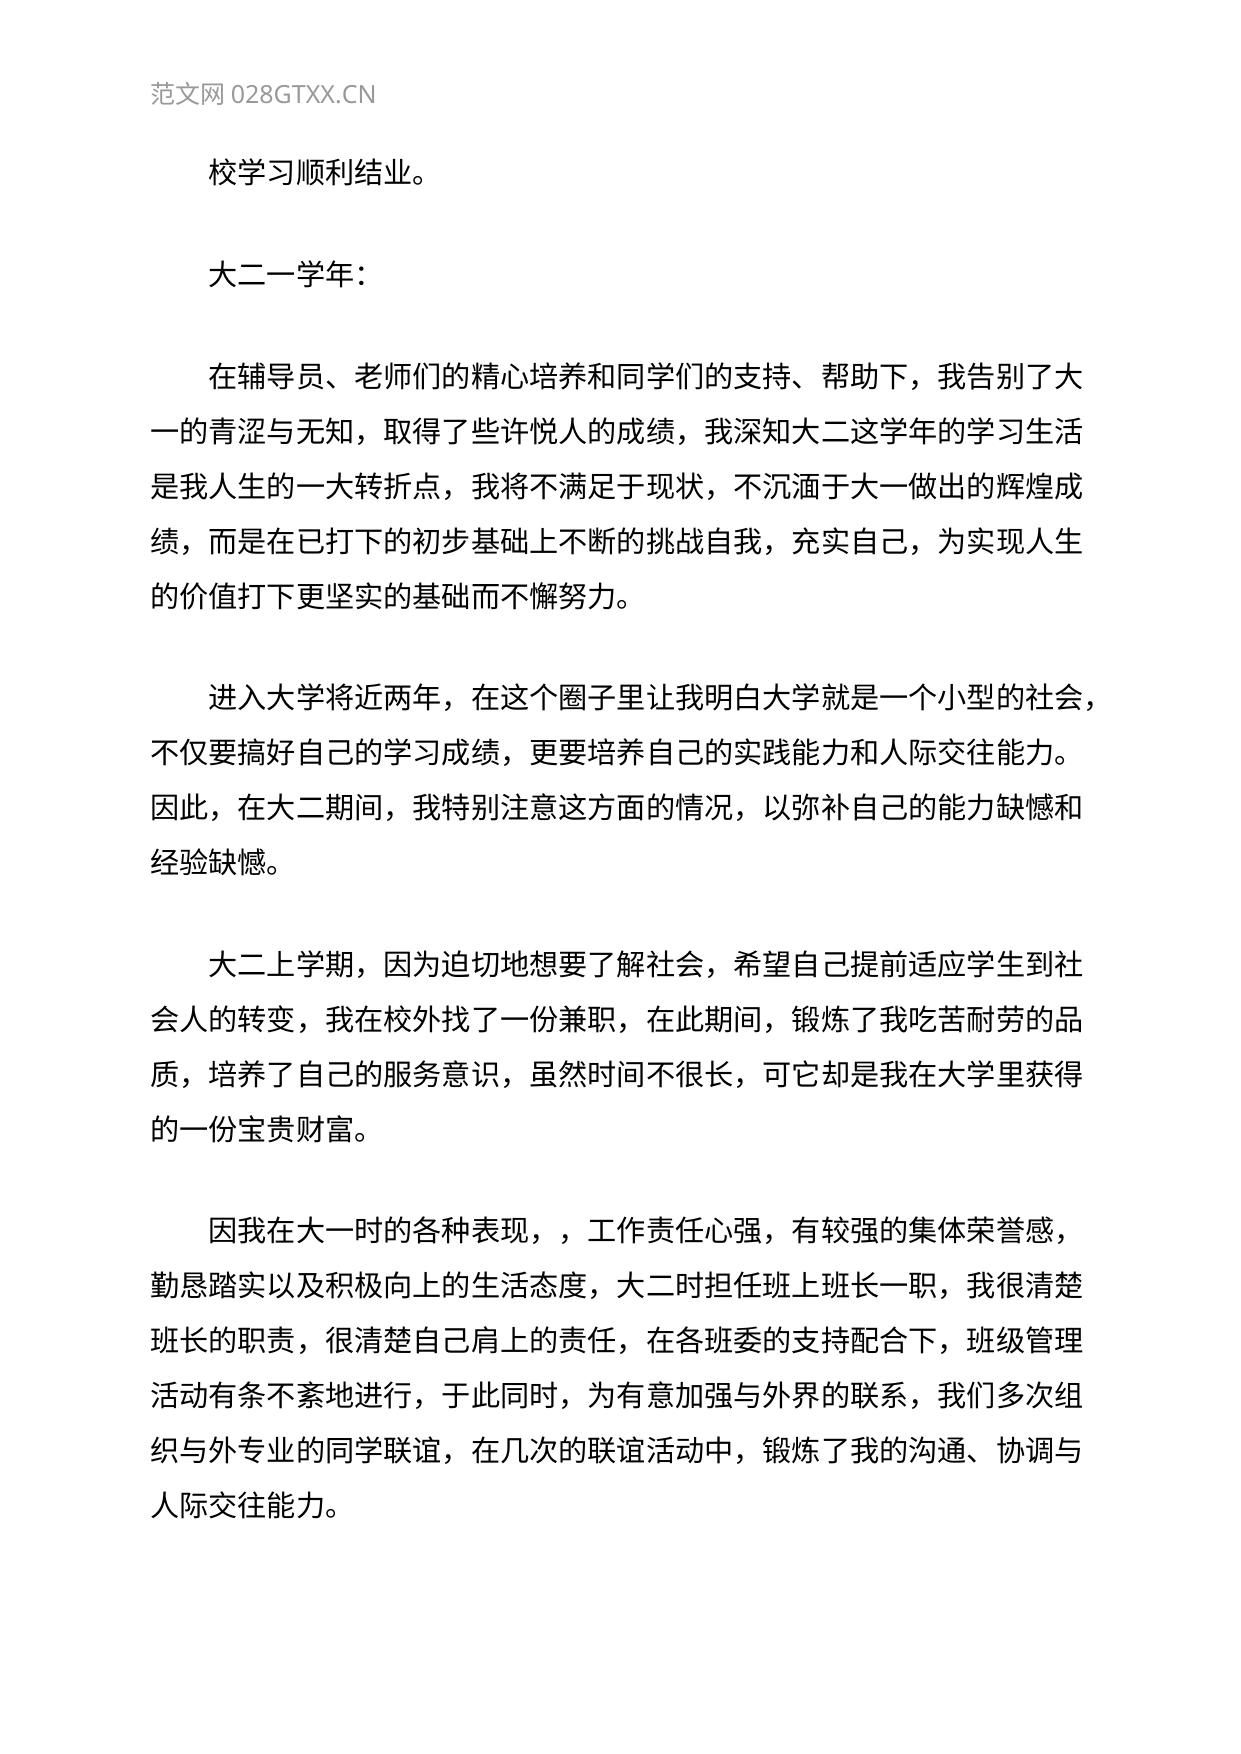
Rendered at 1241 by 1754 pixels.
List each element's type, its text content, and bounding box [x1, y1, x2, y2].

text 校学习顺利结业。 [150, 150, 1090, 192]
text 因我在大一时的各种表现，，工作责任心强，有较强的集体荣誉感，勤恳踏实以及积极向上的生活态度，大二时担任班上班长一职，我很清楚班长的职责，很清楚自己肩上的责任，在各班委的支持配合下，班级管理活动有条不紊地进行，于此同时，为有意加强与外界的联系，我们多次组织与外专业的同学联谊，在几次的联谊活动中，锻炼了我的沟通、协调与人际交往能力。 [150, 1208, 1090, 1524]
text 大二上学期，因为迫切地想要了解社会，希望自己提前适应学生到社会人的转变，我在校外找了一份兼职，在此期间，锻炼了我吃苦耐劳的品质，培养了自己的服务意识，虽然时间不很长，可它却是我在大学里获得的一份宝贵财富。 [150, 941, 1090, 1148]
text 在辅导员、老师们的精心培养和同学们的支持、帮助下，我告别了大一的青涩与无知，取得了些许悦人的成绩，我深知大二这学年的学习生活是我人生的一大转折点，我将不满足于现状，不沉湎于大一做出的辉煌成绩，而是在已打下的初步基础上不断的挑战自我，充实自己，为实现人生的价值打下更坚实的基础而不懈努力。 [150, 353, 1090, 615]
text 大二一学年： [150, 252, 1090, 294]
text 进入大学将近两年，在这个圈子里让我明白大学就是一个小型的社会，不仅要搞好自己的学习成绩，更要培养自己的实践能力和人际交往能力。因此，在大二期间，我特别注意这方面的情况，以弥补自己的能力缺憾和经验缺憾。 [150, 675, 1090, 882]
